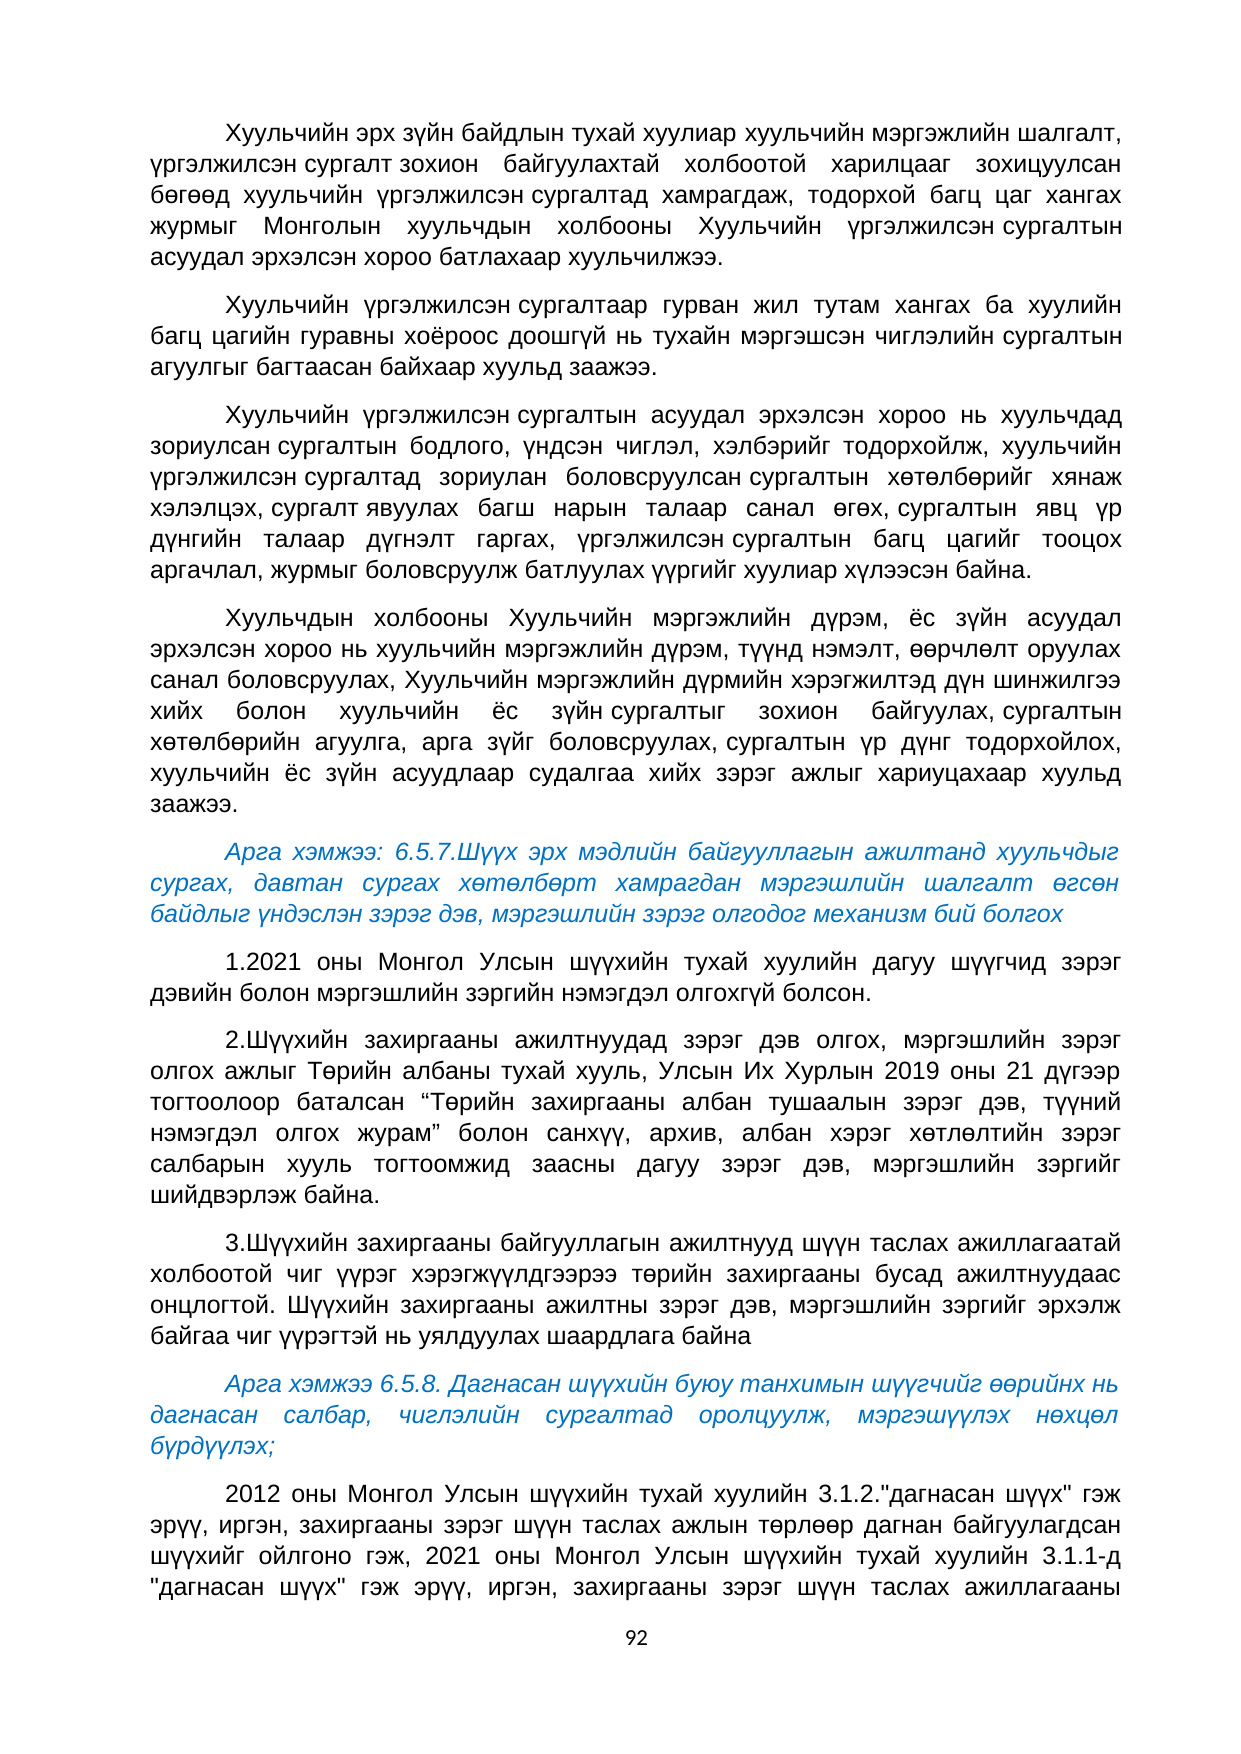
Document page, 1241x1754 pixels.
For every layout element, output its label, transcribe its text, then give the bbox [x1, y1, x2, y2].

text Хуульчийн үргэлжилсэн сургалтын асуудал эрхэлсэн хороо нь хуульчдад зориулсан сургалтын бодлого, үндсэн чиглэл, хэлбэрийг тодорхойлж, хуульчийн үргэлжилсэн сургалтад зориулан боловсруулсан сургалтын хөтөлбөрийг хянаж хэлэлцэх, сургалт явуулах багш нарын талаар санал өгөх, сургалтын явц үр дүнгийн талаар дүгнэлт гаргах, үргэлжилсэн сургалтын багц цагийг тооцох аргачлал, журмыг боловсруулж батлуулах үүргийг хуулиар хүлээсэн байна. [150, 400, 1122, 584]
text Хуульчдын холбооны Хуульчийн мэргэжлийн дүрэм, ёс зүйн асуудал эрхэлсэн хороо нь хуульчийн мэргэжлийн дүрэм, түүнд нэмэлт, өөрчлөлт оруулах санал боловсруулах, Хуульчийн мэргэжлийн дүрмийн хэрэгжилтэд дүн шинжилгээ хийх болон хуульчийн ёс зүйн сургалтыг зохион байгуулах, сургалтын хөтөлбөрийн агуулга, арга зүйг боловсруулах, сургалтын үр дүнг тодорхойлох, хуульчийн ёс зүйн асуудлаар судалгаа хийх зэрэг ажлыг хариуцахаар хуульд заажээ. [150, 603, 1122, 818]
text Арга хэмжээ: 6.5.7.Шүүх эрх мэдлийн байгууллагын ажилтанд хуульчдыг сургах, давтан сургах хөтөлбөрт хамрагдан мэргэшлийн шалгалт өгсөн байдлыг үндэслэн зэрэг дэв, мэргэшлийн зэрэг олгодог механизм бий болгох [150, 837, 1122, 927]
text Арга хэмжээ 6.5.8. Дагнасан шүүхийн буюу танхимын шүүгчийг өөрийнх нь дагнасан салбар, чиглэлийн сургалтад оролцуулж, мэргэшүүлэх нөхцөл бүрдүүлэх; [150, 1369, 1122, 1460]
text Хуульчийн үргэлжилсэн сургалтаар гурван жил тутам хангах ба хуулийн багц цагийн гуравны хоёроос доошгүй нь тухайн мэргэшсэн чиглэлийн сургалтын агуулгыг багтаасан байхаар хуульд заажээ. [150, 290, 1122, 381]
text 1.2021 оны Монгол Улсын шүүхийн тухай хуулийн дагуу шүүгчид зэрэг дэвийн болон мэргэшлийн зэргийн нэмэгдэл олгохгүй болсон. [150, 946, 1122, 1006]
text 3.Шүүхийн захиргааны байгууллагын ажилтнууд шүүн таслах ажиллагаатай холбоотой чиг үүрэг хэрэгжүүлдгээрээ төрийн захиргааны бусад ажилтнуудаас онцлогтой. Шүүхийн захиргааны ажилтны зэрэг дэв, мэргэшлийн зэргийг эрхэлж байгаа чиг үүрэгтэй нь уялдуулах шаардлага байна [150, 1228, 1122, 1259]
text 2.Шүүхийн захиргааны ажилтнуудад зэрэг дэв олгох, мэргэшлийн зэрэг олгох ажлыг Төрийн албаны тухай хууль, Улсын Их Хурлын 2019 оны 21 дүгээр тогтоолоор баталсан “Төрийн захиргааны албан тушаалын зэрэг дэв, түүний нэмэгдэл олгох журам” болон санхүү, архив, албан хэрэг хөтлөлтийн зэрэг салбарын хууль тогтоомжид заасны дагуу зэрэг дэв, мэргэшлийн зэргийг шийдвэрлэж байна. [150, 1178, 1122, 1209]
text 2.Шүүхийн захиргааны ажилтнуудад зэрэг дэв олгох, мэргэшлийн зэрэг олгох ажлыг Төрийн албаны тухай хууль, Улсын Их Хурлын 2019 оны 21 дүгээр тогтоолоор баталсан “Төрийн захиргааны албан тушаалын зэрэг дэв, түүний нэмэгдэл олгох журам” болон санхүү, архив, албан хэрэг хөтлөлтийн зэрэг салбарын хууль тогтоомжид заасны дагуу зэрэг дэв, мэргэшлийн зэргийг шийдвэрлэж байна. [150, 1025, 1122, 1118]
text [150, 1479, 1122, 1601]
text Хуульчийн эрх зүйн байдлын тухай хуулиар хуульчийн мэргэжлийн шалгалт, үргэлжилсэн сургалт зохион байгуулахтай холбоотой харилцааг зохицуулсан бөгөөд хуульчийн үргэлжилсэн сургалтад хамрагдаж, тодорхой багц цаг хангах журмыг Монголын хуульчдын холбооны Хуульчийн үргэлжилсэн сургалтын асуудал эрхэлсэн хороо батлахаар хуульчилжээ. [150, 118, 1122, 271]
text 3.Шүүхийн захиргааны байгууллагын ажилтнууд шүүн таслах ажиллагаатай холбоотой чиг үүрэг хэрэгжүүлдгээрээ төрийн захиргааны бусад ажилтнуудаас онцлогтой. Шүүхийн захиргааны ажилтны зэрэг дэв, мэргэшлийн зэргийг эрхэлж байгаа чиг үүрэгтэй нь уялдуулах шаардлага байна [150, 1319, 1122, 1350]
